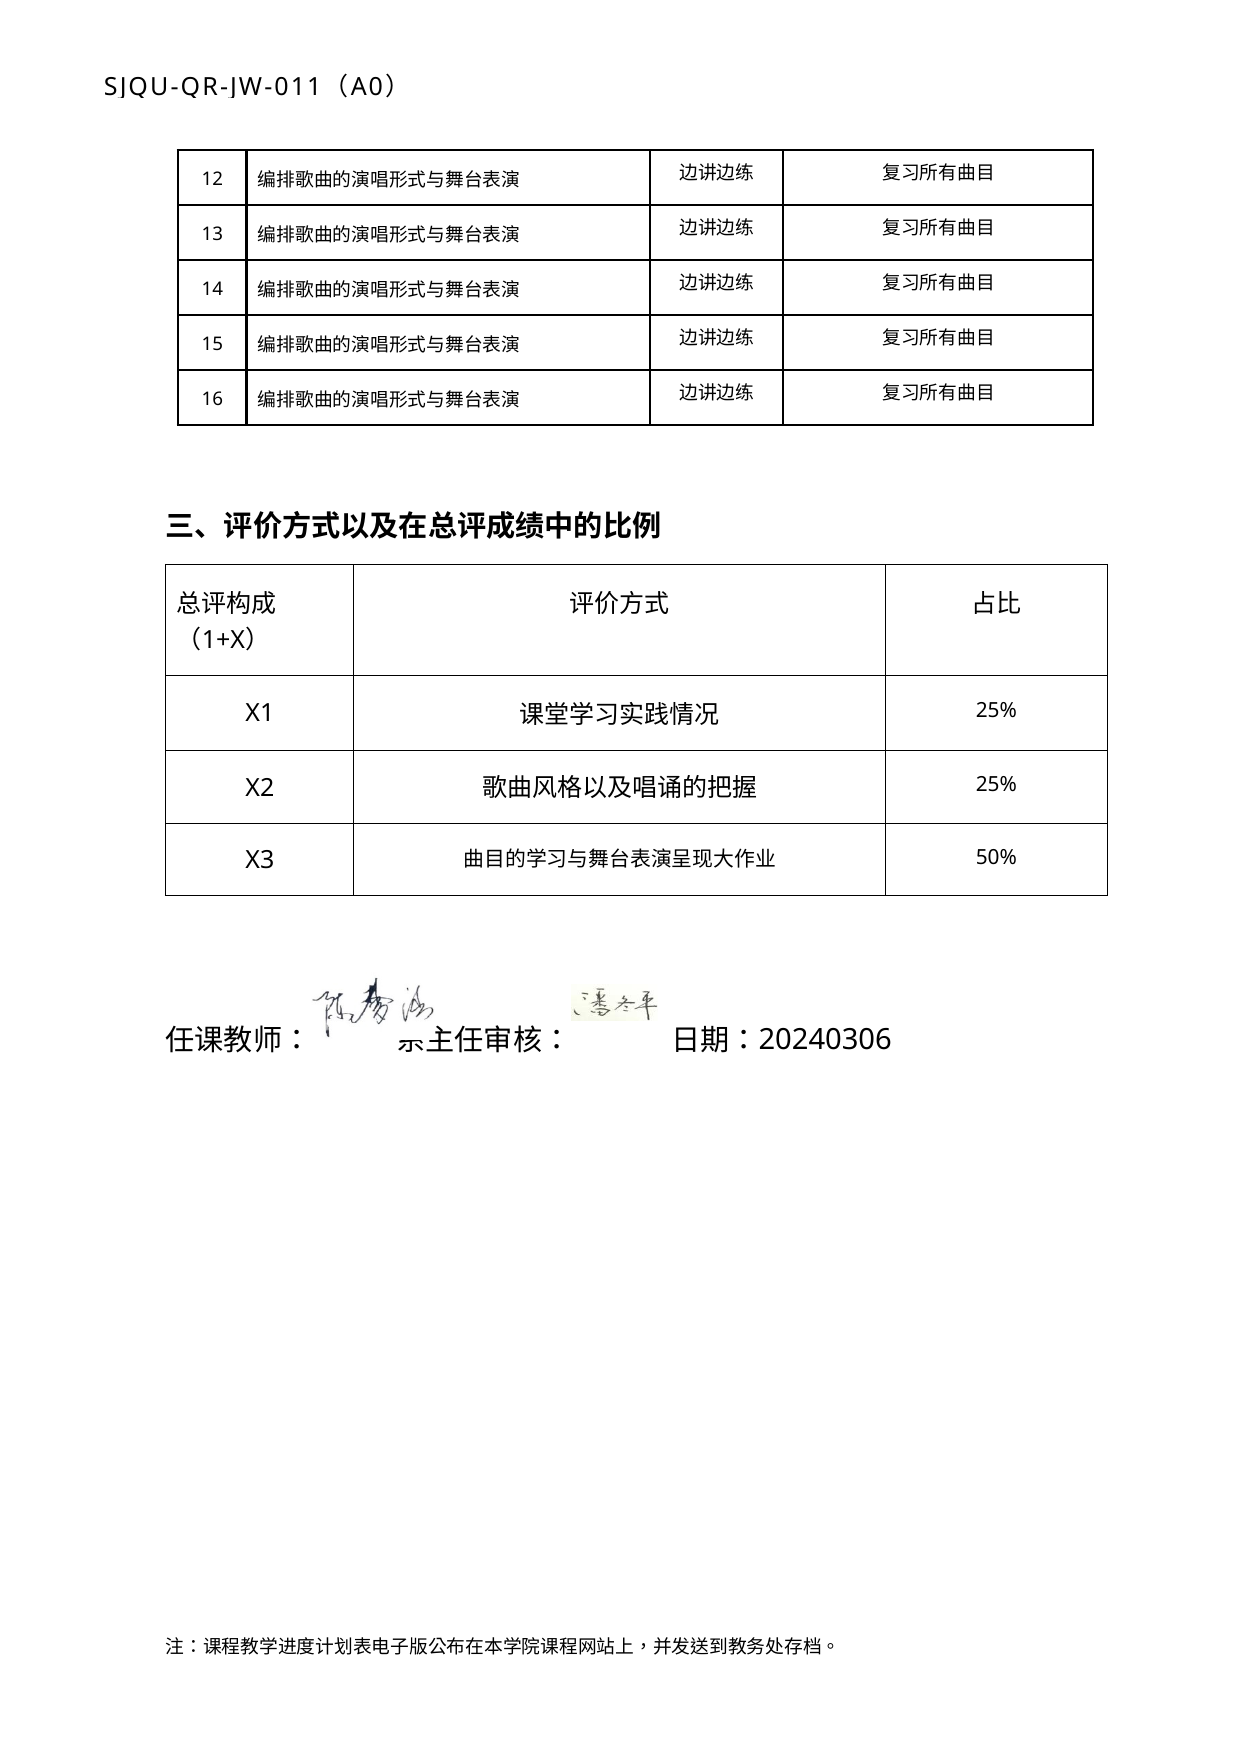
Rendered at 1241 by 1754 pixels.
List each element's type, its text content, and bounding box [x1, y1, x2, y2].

table_cell 15 [179, 316, 245, 369]
picture [311, 972, 436, 1040]
table_cell 编排歌曲的演唱形式与舞台表演 [248, 261, 649, 314]
table_cell 边讲边练 [651, 261, 782, 314]
table_cell 复习所有曲目 [784, 316, 1092, 369]
table_cell 编排歌曲的演唱形式与舞台表演 [248, 151, 649, 204]
table_cell 边讲边练 [651, 151, 782, 204]
table_cell 编排歌曲的演唱形式与舞台表演 [248, 371, 649, 424]
table_cell X1 [166, 676, 353, 750]
table_cell 复习所有曲目 [784, 371, 1092, 424]
table_cell 曲目的学习与舞台表演呈现大作业 [354, 824, 885, 895]
table_cell 边讲边练 [651, 316, 782, 369]
table_cell 25% [886, 676, 1107, 750]
table_cell 复习所有曲目 [784, 151, 1092, 204]
table_cell 编排歌曲的演唱形式与舞台表演 [248, 206, 649, 259]
table_cell 14 [179, 261, 245, 314]
table_cell 课堂学习实践情况 [354, 676, 885, 750]
table_cell 复习所有曲目 [784, 261, 1092, 314]
table_cell 16 [179, 371, 245, 424]
table_header 评价方式 [354, 565, 885, 675]
text 三、评价方式以及在总评成绩中的比例 [165, 503, 1087, 545]
table_header 占比 [886, 565, 1107, 675]
table_cell 50% [886, 824, 1107, 895]
table_cell 边讲边练 [651, 371, 782, 424]
table_cell 12 [179, 151, 245, 204]
picture [571, 984, 658, 1021]
table_cell 边讲边练 [651, 206, 782, 259]
text 任课教师： 系主任审核： 日期：20240306 [165, 966, 1087, 1078]
table_cell 13 [179, 206, 245, 259]
table_cell 歌曲风格以及唱诵的把握 [354, 751, 885, 822]
table_cell X2 [166, 751, 353, 822]
table_cell X3 [166, 824, 353, 895]
table_cell 25% [886, 751, 1107, 822]
table_header 总评构成（1+X） [166, 565, 353, 675]
table_cell 编排歌曲的演唱形式与舞台表演 [248, 316, 649, 369]
table_cell 复习所有曲目 [784, 206, 1092, 259]
